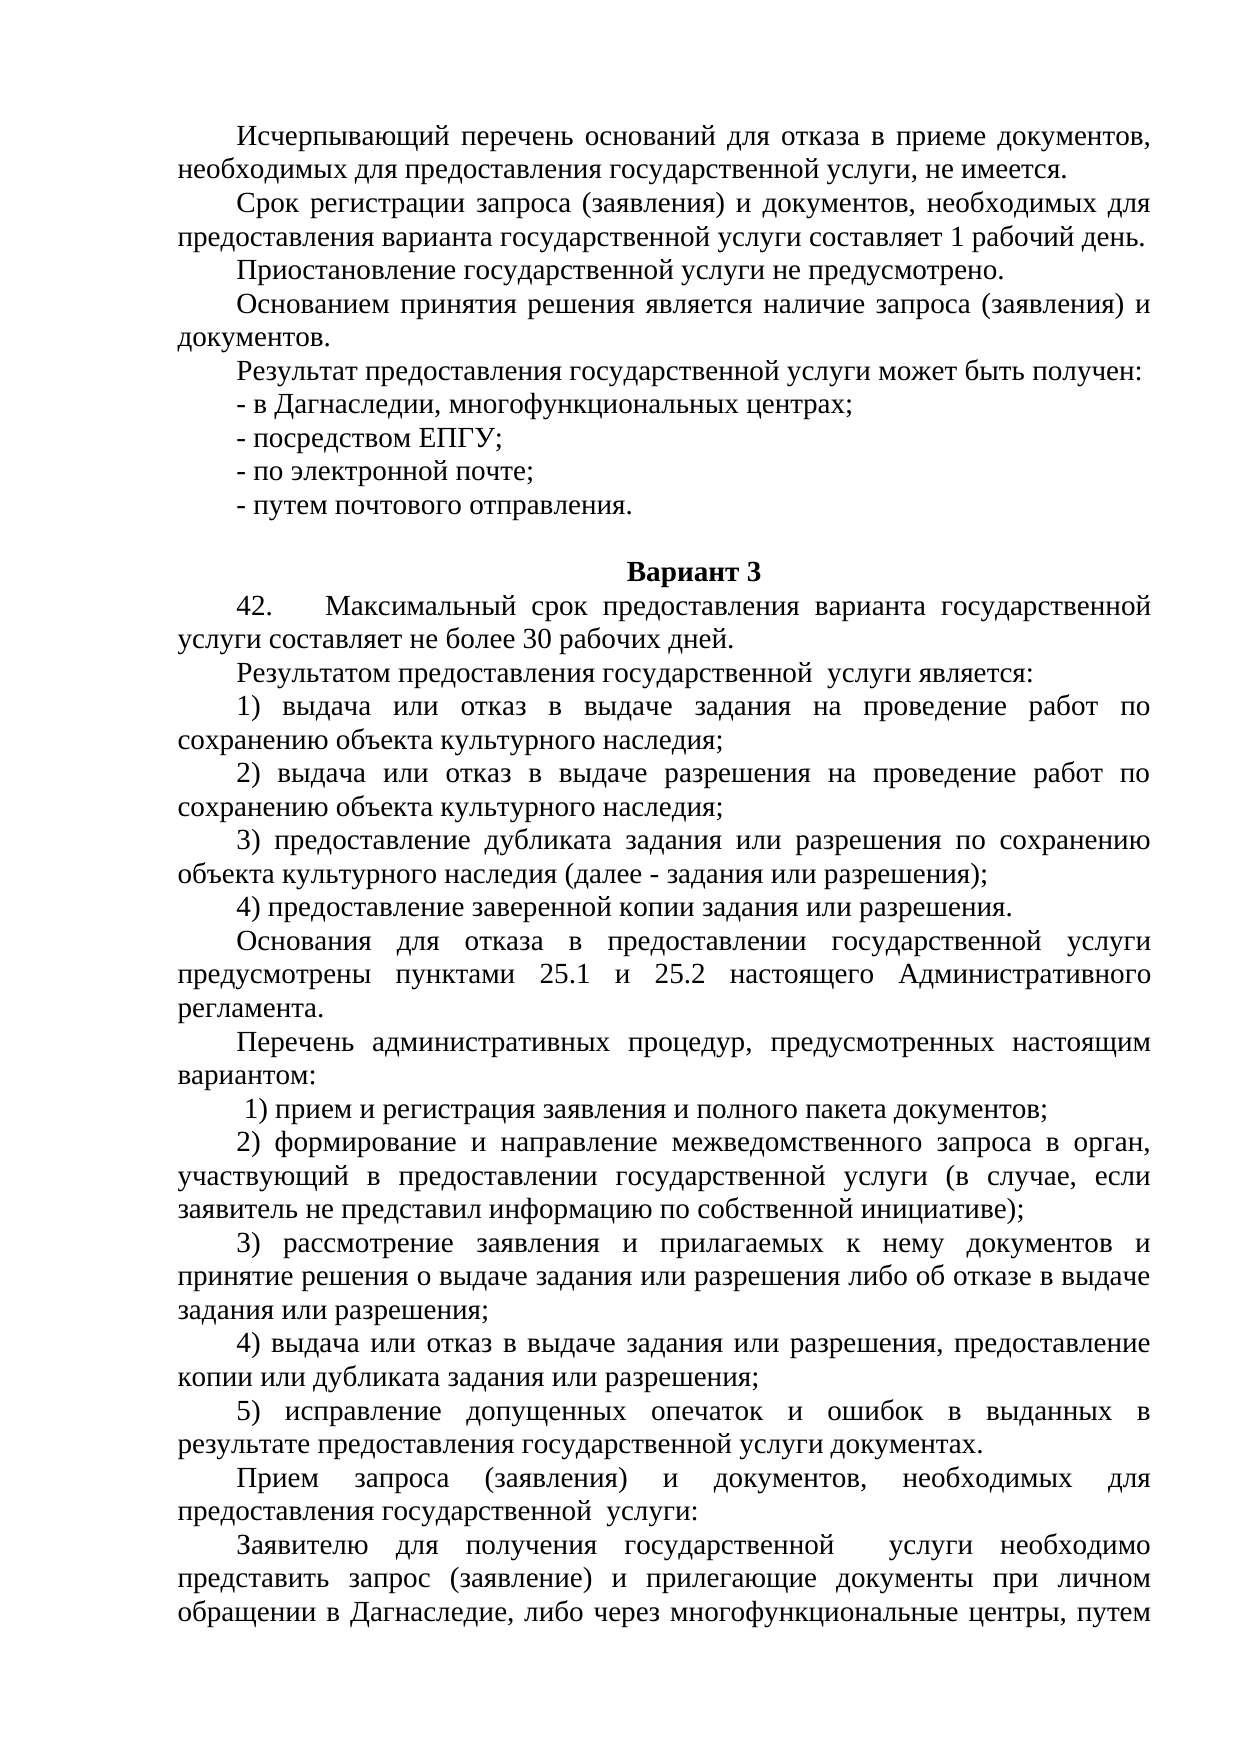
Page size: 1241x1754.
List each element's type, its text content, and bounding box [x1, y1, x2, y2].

text 1) прием и регистрация заявления и полного пакета документов; [177, 1091, 1152, 1124]
text 1) выдача или отказ в выдаче задания на проведение работ по сохранению объекта культурного наследия; [177, 688, 1152, 755]
text Прием запроса (заявления) и документов, необходимых для предоставления государственной услуги: [177, 1460, 1152, 1527]
text 2) выдача или отказ в выдаче разрешения на проведение работ по сохранению объекта культурного наследия; [177, 755, 1152, 822]
text Основания для отказа в предоставлении государственной услуги предусмотрены пунктами 25.1 и 25.2 настоящего Административного регламента. [177, 923, 1152, 1024]
text 42. Максимальный срок предоставления варианта государственной услуги составляет не более 30 рабочих дней. [177, 588, 1152, 655]
text Исчерпывающий перечень оснований для отказа в приеме документов, необходимых для предоставления государственной услуги, не имеется. [177, 118, 1152, 185]
text 3) предоставление дубликата задания или разрешения по сохранению объекта культурного наследия (далее - задания или разрешения); [177, 822, 1152, 889]
text 3) рассмотрение заявления и прилагаемых к нему документов и принятие решения о выдаче задания или разрешения либо об отказе в выдаче задания или разрешения; [177, 1225, 1152, 1326]
text - путем почтового отправления. [177, 487, 1152, 521]
text Приостановление государственной услуги не предусмотрено. [177, 252, 1152, 286]
text Результат предоставления государственной услуги может быть получен: [177, 353, 1152, 386]
text Срок регистрации запроса (заявления) и документов, необходимых для предоставления варианта государственной услуги составляет 1 рабочий день. [177, 185, 1152, 252]
text 5) исправление допущенных опечаток и ошибок в выданных в результате предоставления государственной услуги документах. [177, 1393, 1152, 1460]
text Вариант 3 [177, 554, 1152, 588]
text - посредством ЕПГУ; [177, 420, 1152, 453]
text Результатом предоставления государственной услуги является: [177, 655, 1152, 688]
text 4) выдача или отказ в выдаче задания или разрешения, предоставление копии или дубликата задания или разрешения; [177, 1326, 1152, 1393]
text - в Дагнаследии, многофункциональных центрах; [177, 386, 1152, 420]
text 2) формирование и направление межведомственного запроса в орган, участвующий в предоставлении государственной услуги (в случае, если заявитель не представил информацию по собственной инициативе); [177, 1124, 1152, 1225]
text 4) предоставление заверенной копии задания или разрешения. [177, 889, 1152, 923]
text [177, 1527, 1152, 1627]
text - по электронной почте; [177, 453, 1152, 487]
text Основанием принятия решения является наличие запроса (заявления) и документов. [177, 286, 1152, 353]
text Перечень административных процедур, предусмотренных настоящим вариантом: [177, 1024, 1152, 1091]
